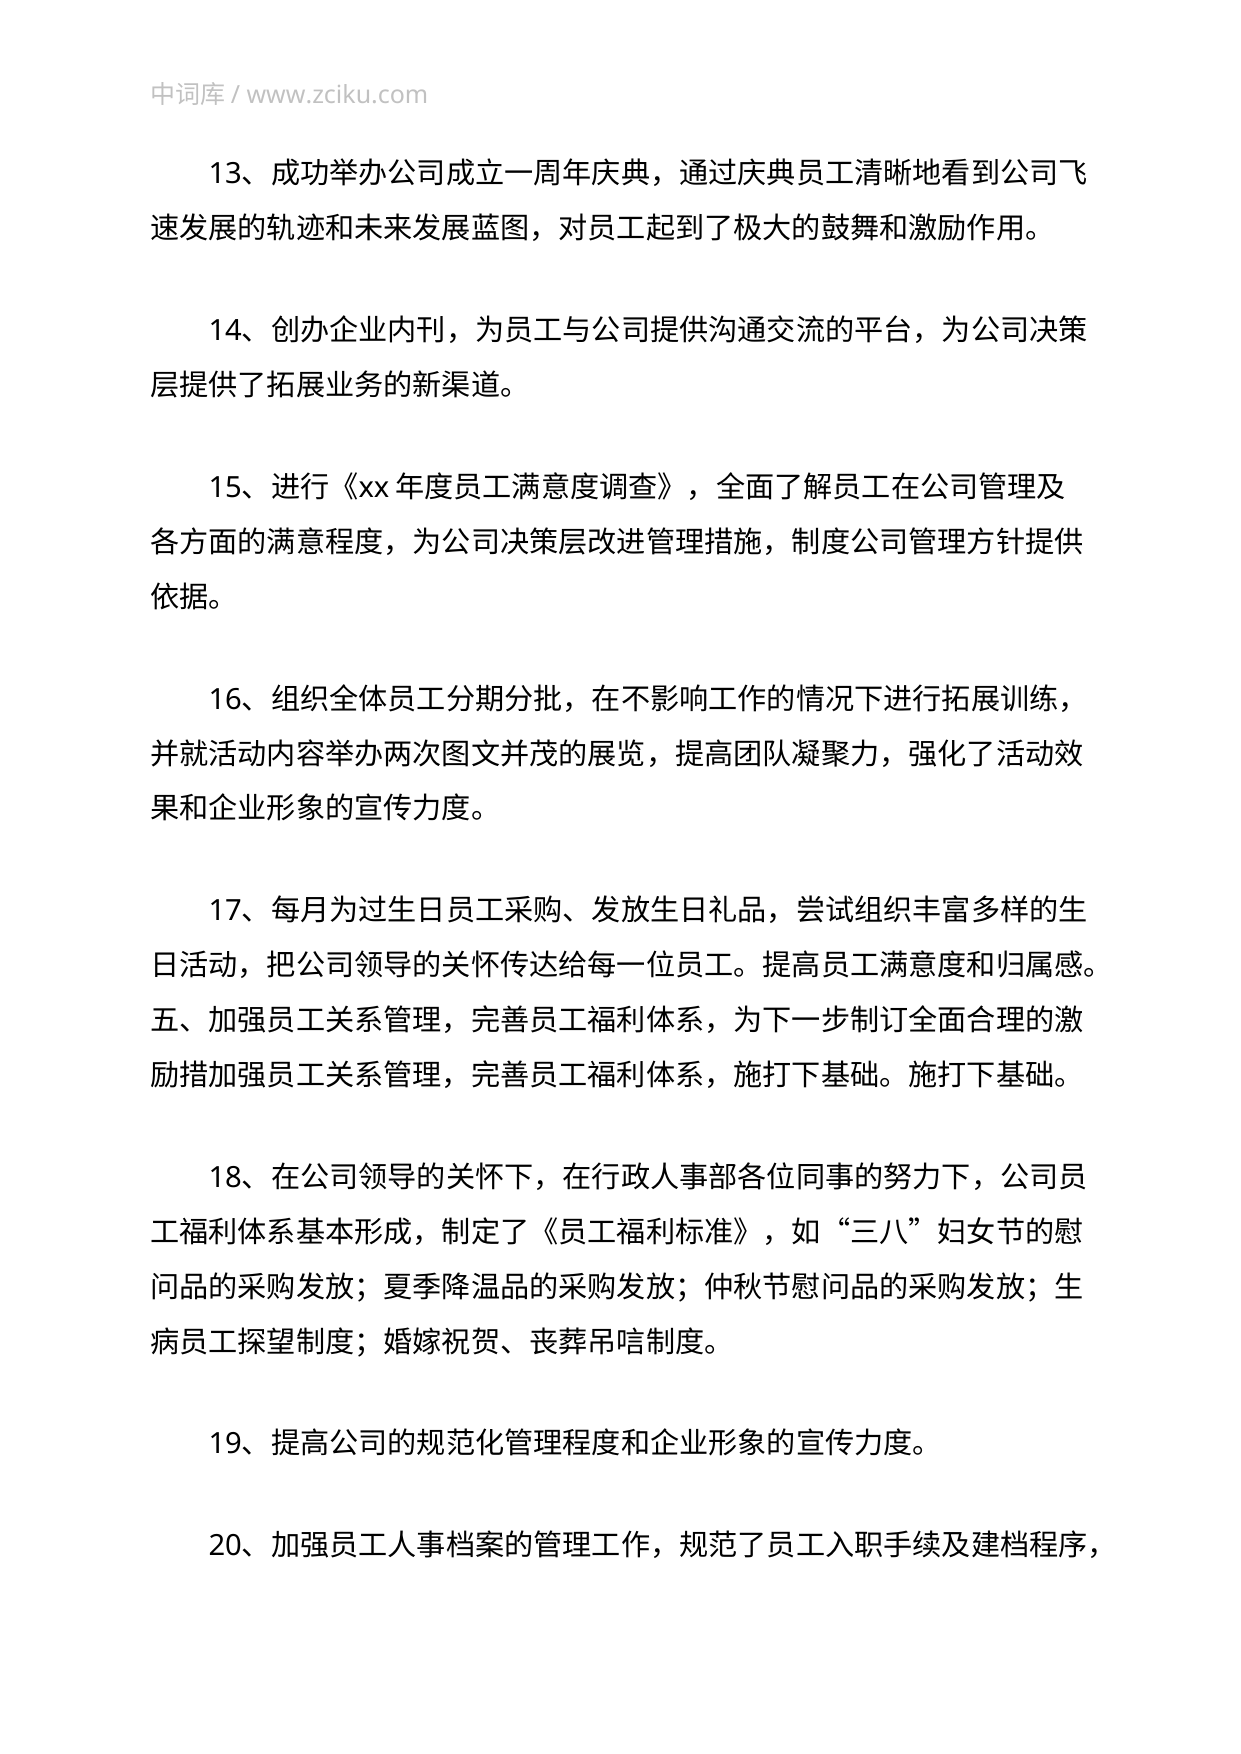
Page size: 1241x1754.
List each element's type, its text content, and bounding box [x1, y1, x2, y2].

text 18、在公司领导的关怀下，在行政人事部各位同事的努力下，公司员工福利体系基本形成，制定了《员工福利标准》，如“三八”妇女节的慰问品的采购发放；夏季降温品的采购发放；仲秋节慰问品的采购发放；生病员工探望制度；婚嫁祝贺、丧葬吊唁制度。 [150, 1153, 1090, 1361]
text 19、提高公司的规范化管理程度和企业形象的宣传力度。 [150, 1420, 1090, 1462]
text 15、进行《xx年度员工满意度调查》，全面了解员工在公司管理及各方面的满意程度，为公司决策层改进管理措施，制度公司管理方针提供依据。 [150, 463, 1090, 616]
text 17、每月为过生日员工采购、发放生日礼品，尝试组织丰富多样的生日活动，把公司领导的关怀传达给每一位员工。提高员工满意度和归属感。五、加强员工关系管理，完善员工福利体系，为下一步制订全面合理的激励措加强员工关系管理，完善员工福利体系，施打下基础。施打下基础。 [150, 887, 1090, 1094]
text 13、成功举办公司成立一周年庆典，通过庆典员工清晰地看到公司飞速发展的轨迹和未来发展蓝图，对员工起到了极大的鼓舞和激励作用。 [150, 150, 1090, 247]
text 16、组织全体员工分期分批，在不影响工作的情况下进行拓展训练，并就活动内容举办两次图文并茂的展览，提高团队凝聚力，强化了活动效果和企业形象的宣传力度。 [150, 675, 1090, 827]
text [150, 1522, 1090, 1564]
text 14、创办企业内刊，为员工与公司提供沟通交流的平台，为公司决策层提供了拓展业务的新渠道。 [150, 307, 1090, 404]
